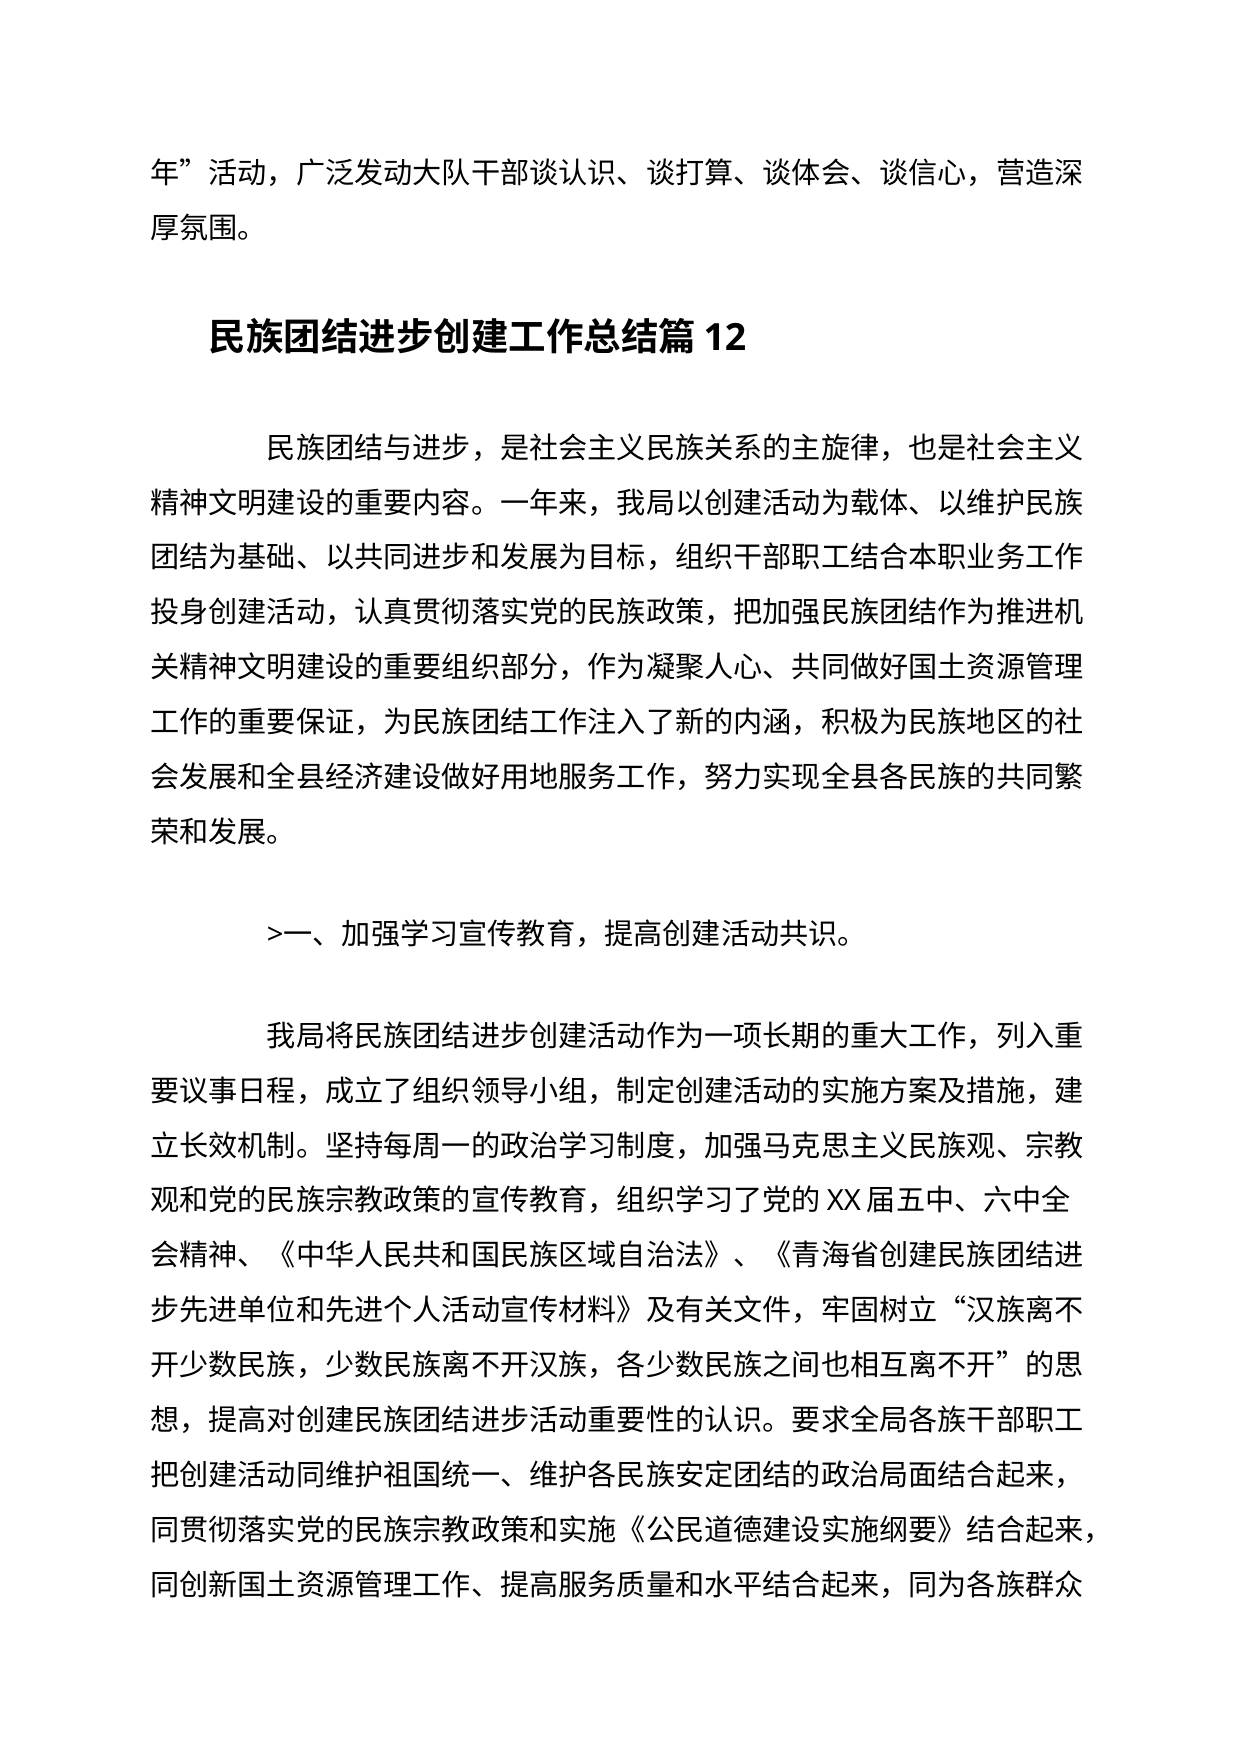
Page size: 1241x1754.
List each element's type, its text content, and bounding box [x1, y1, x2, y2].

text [150, 1012, 1090, 1604]
text 民族团结进步创建工作总结篇12 [150, 307, 1090, 361]
text >一、加强学习宣传教育，提高创建活动共识。 [150, 910, 1090, 953]
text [150, 150, 1090, 247]
text 民族团结与进步，是社会主义民族关系的主旋律，也是社会主义精神文明建设的重要内容。一年来，我局以创建活动为载体、以维护民族团结为基础、以共同进步和发展为目标，组织干部职工结合本职业务工作投身创建活动，认真贯彻落实党的民族政策，把加强民族团结作为推进机关精神文明建设的重要组织部分，作为凝聚人心、共同做好国土资源管理工作的重要保证，为民族团结工作注入了新的内涵，积极为民族地区的社会发展和全县经济建设做好用地服务工作，努力实现全县各民族的共同繁荣和发展。 [150, 424, 1090, 851]
